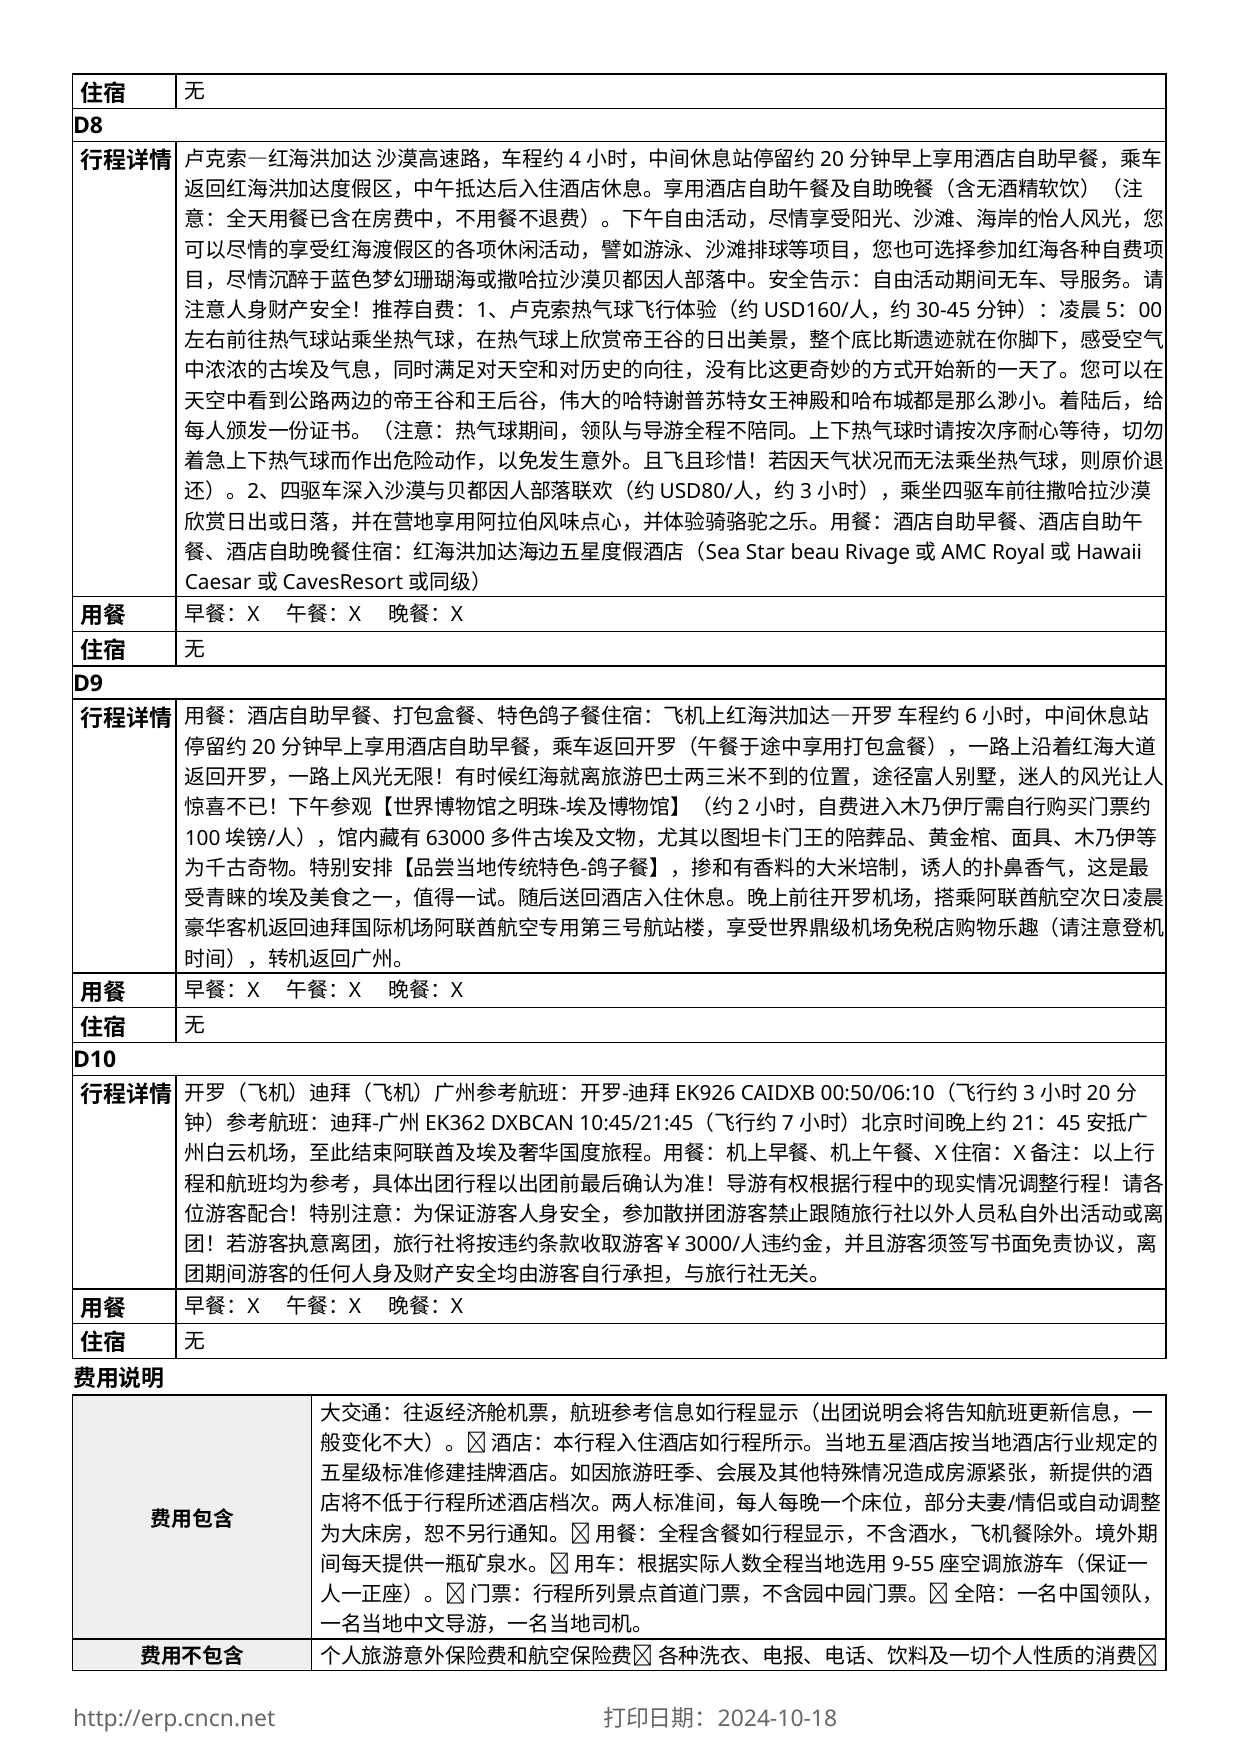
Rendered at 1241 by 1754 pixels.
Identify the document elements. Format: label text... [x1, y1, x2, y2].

table_cell 住宿 [73, 75, 175, 108]
table_cell 个人旅游意外保险费和航空保险费 [312, 1640, 1165, 1669]
table_cell 用餐 [73, 597, 175, 631]
table_cell 早餐：X 午餐：X 晚餐：X [177, 1290, 1165, 1323]
table_cell 行程详情 [73, 1076, 175, 1288]
table_cell D10 [73, 1043, 1165, 1074]
table_cell 行程详情 [73, 142, 175, 596]
table_cell D9 [73, 667, 1165, 698]
table_header 费用包含 [73, 1396, 311, 1638]
table_header 大交通：往返经济舱机票，航班参考信息如行程显示（出团说明会将告知航班更新信息，一般变化不大）。 [312, 1396, 1165, 1638]
table_cell 早餐：X 午餐：X 晚餐：X [177, 974, 1165, 1007]
table_cell 用餐：酒店自助早餐、打包盒餐、特色鸽子餐 [177, 700, 1165, 972]
table_cell 无 [177, 75, 1165, 108]
table_cell 无 [177, 632, 1165, 665]
table_cell 开罗（飞机）迪拜（飞机）广州 [177, 1076, 1165, 1288]
text 费用说明 [73, 1360, 1167, 1393]
table_cell 无 [177, 1008, 1165, 1042]
table_cell 住宿 [73, 1008, 175, 1042]
table_cell 用餐 [73, 974, 175, 1007]
table_cell 早餐：X 午餐：X 晚餐：X [177, 597, 1165, 631]
table_cell 卢克索—红海洪加达 沙漠高速路，车程约 4 小时，中间休息站停留约 20 分钟 [177, 142, 1165, 596]
table_cell 无 [177, 1324, 1165, 1357]
table_cell 用餐 [73, 1290, 175, 1323]
table_cell 住宿 [73, 632, 175, 665]
table_cell 行程详情 [73, 700, 175, 972]
table_cell 费用不包含 [73, 1640, 311, 1669]
table_cell D8 [73, 109, 1165, 141]
table_cell 住宿 [73, 1324, 175, 1357]
